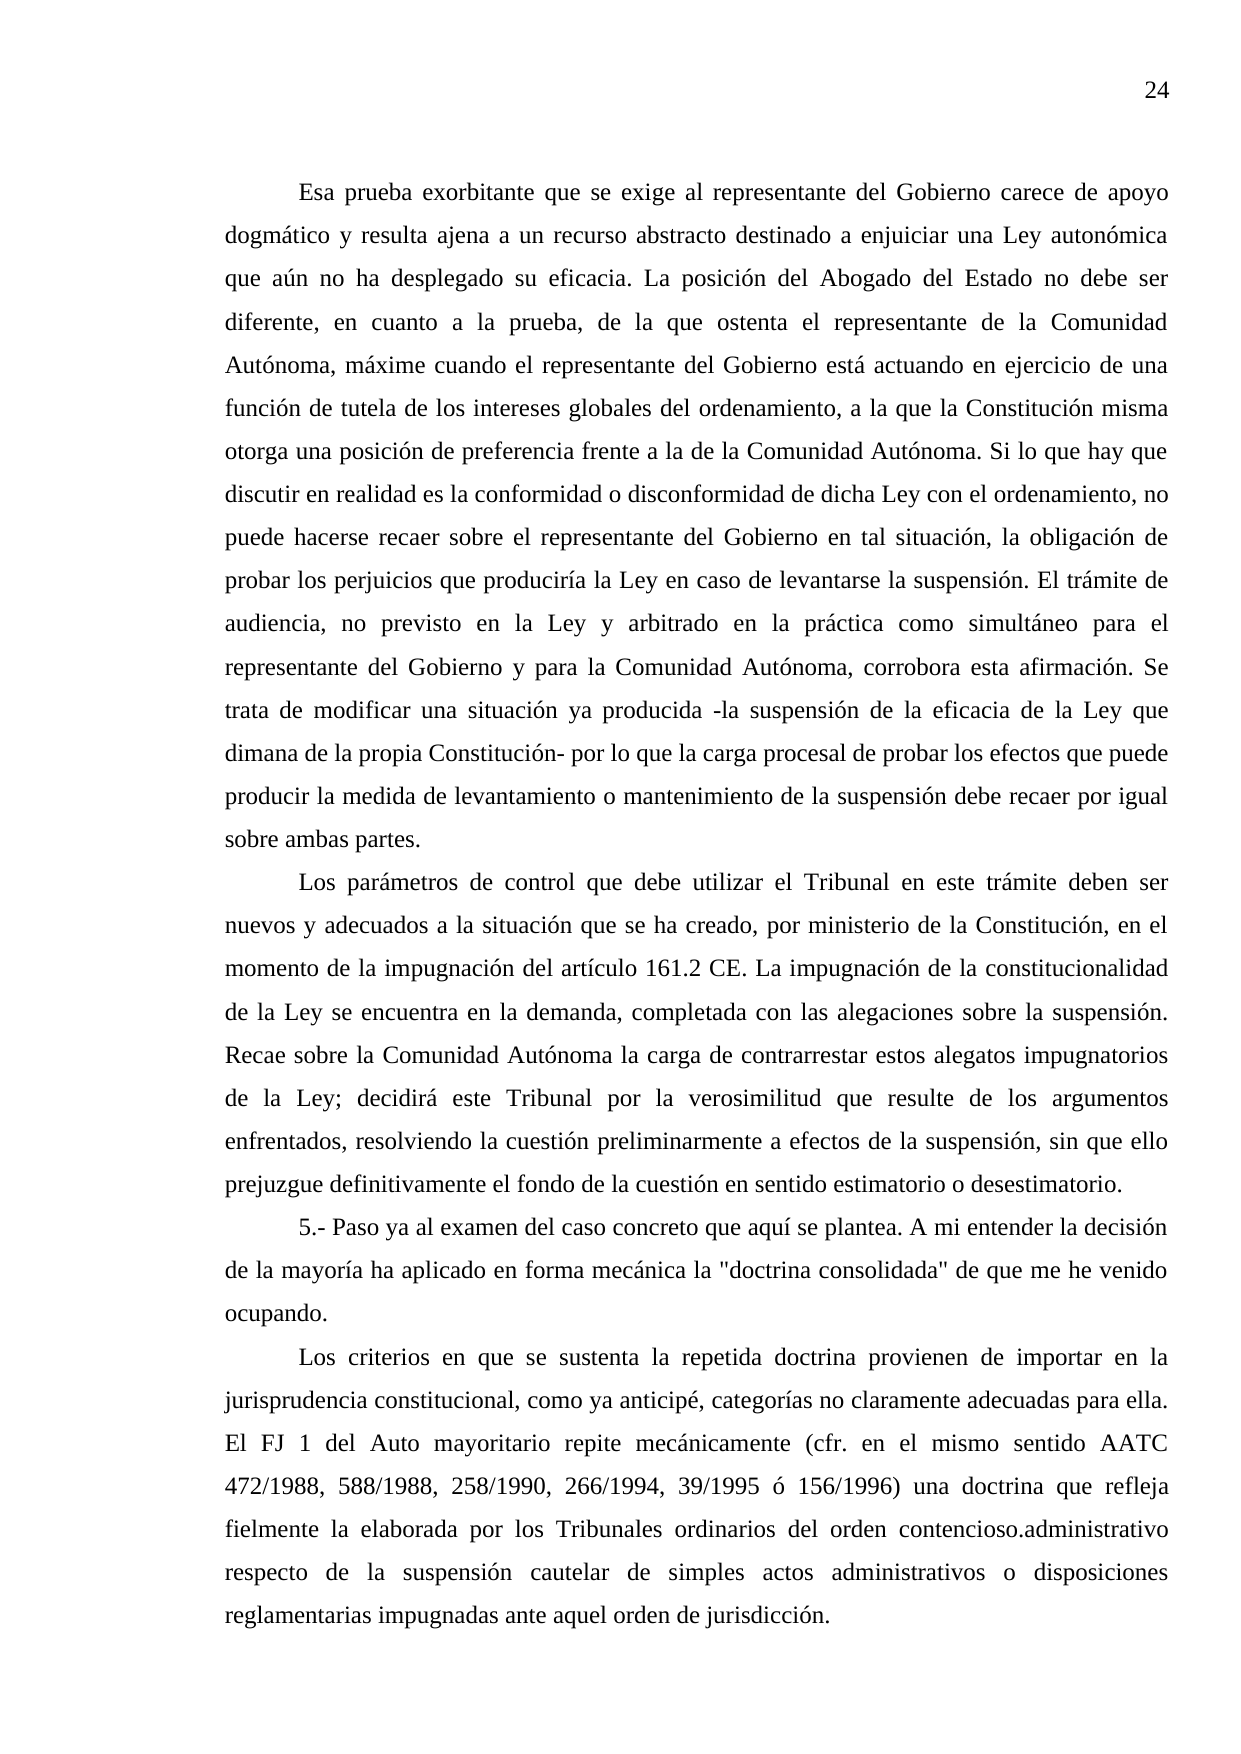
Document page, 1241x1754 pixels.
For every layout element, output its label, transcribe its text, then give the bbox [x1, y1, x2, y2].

text Los parámetros de control que debe utilizar el Tribunal en este trámite deben ser nuevos y adecuados a la situación que se ha creado, por ministerio de la Constitución, en el momento de la impugnación del artículo 161.2 CE. La impugnación de la constitucionalidad de la Ley se encuentra en la demanda, completada con las alegaciones sobre la suspensión. Recae sobre la Comunidad Autónoma la carga de contrarrestar estos alegatos impugnatorios de la Ley; decidirá este Tribunal por la verosimilitud que resulte de los argumentos enfrentados, resolviendo la cuestión preliminarmente a efectos de la suspensión, sin que ello prejuzgue definitivamente el fondo de la cuestión en sentido estimatorio o desestimatorio. [224, 867, 1169, 1198]
text Esa prueba exorbitante que se exige al representante del Gobierno carece de apoyo dogmático y resulta ajena a un recurso abstracto destinado a enjuiciar una Ley autonómica que aún no ha desplegado su eficacia. La posición del Abogado del Estado no debe ser diferente, en cuanto a la prueba, de la que ostenta el representante de la Comunidad Autónoma, máxime cuando el representante del Gobierno está actuando en ejercicio de una función de tutela de los intereses globales del ordenamiento, a la que la Constitución misma otorga una posición de preferencia frente a la de la Comunidad Autónoma. Si lo que hay que discutir en realidad es la conformidad o disconformidad de dicha Ley con el ordenamiento, no puede hacerse recaer sobre el representante del Gobierno en tal situación, la obligación de probar los perjuicios que produciría la Ley en caso de levantarse la suspensión. El trámite de audiencia, no previsto en la Ley y arbitrado en la práctica como simultáneo para el representante del Gobierno y para la Comunidad Autónoma, corrobora esta afirmación. Se trata de modificar una situación ya producida -la suspensión de la eficacia de la Ley que dimana de la propia Constitución- por lo que la carga procesal de probar los efectos que puede producir la medida de levantamiento o mantenimiento de la suspensión debe recaer por igual sobre ambas partes. [224, 177, 1169, 853]
text Los criterios en que se sustenta la repetida doctrina provienen de importar en la jurisprudencia constitucional, como ya anticipé, categorías no claramente adecuadas para ella. El FJ 1 del Auto mayoritario repite mecánicamente (cfr. en el mismo sentido AATC 472/1988, 588/1988, 258/1990, 266/1994, 39/1995 ó 156/1996) una doctrina que refleja fielmente la elaborada por los Tribunales ordinarios del orden contencioso.administrativo respecto de la suspensión cautelar de simples actos administrativos o disposiciones reglamentarias impugnadas ante aquel orden de jurisdicción. [224, 1342, 1169, 1629]
text 5.- Paso ya al examen del caso concreto que aquí se plantea. A mi entender la decisión de la mayoría ha aplicado en forma mecánica la "doctrina consolidada" de que me he venido ocupando. [224, 1212, 1169, 1327]
